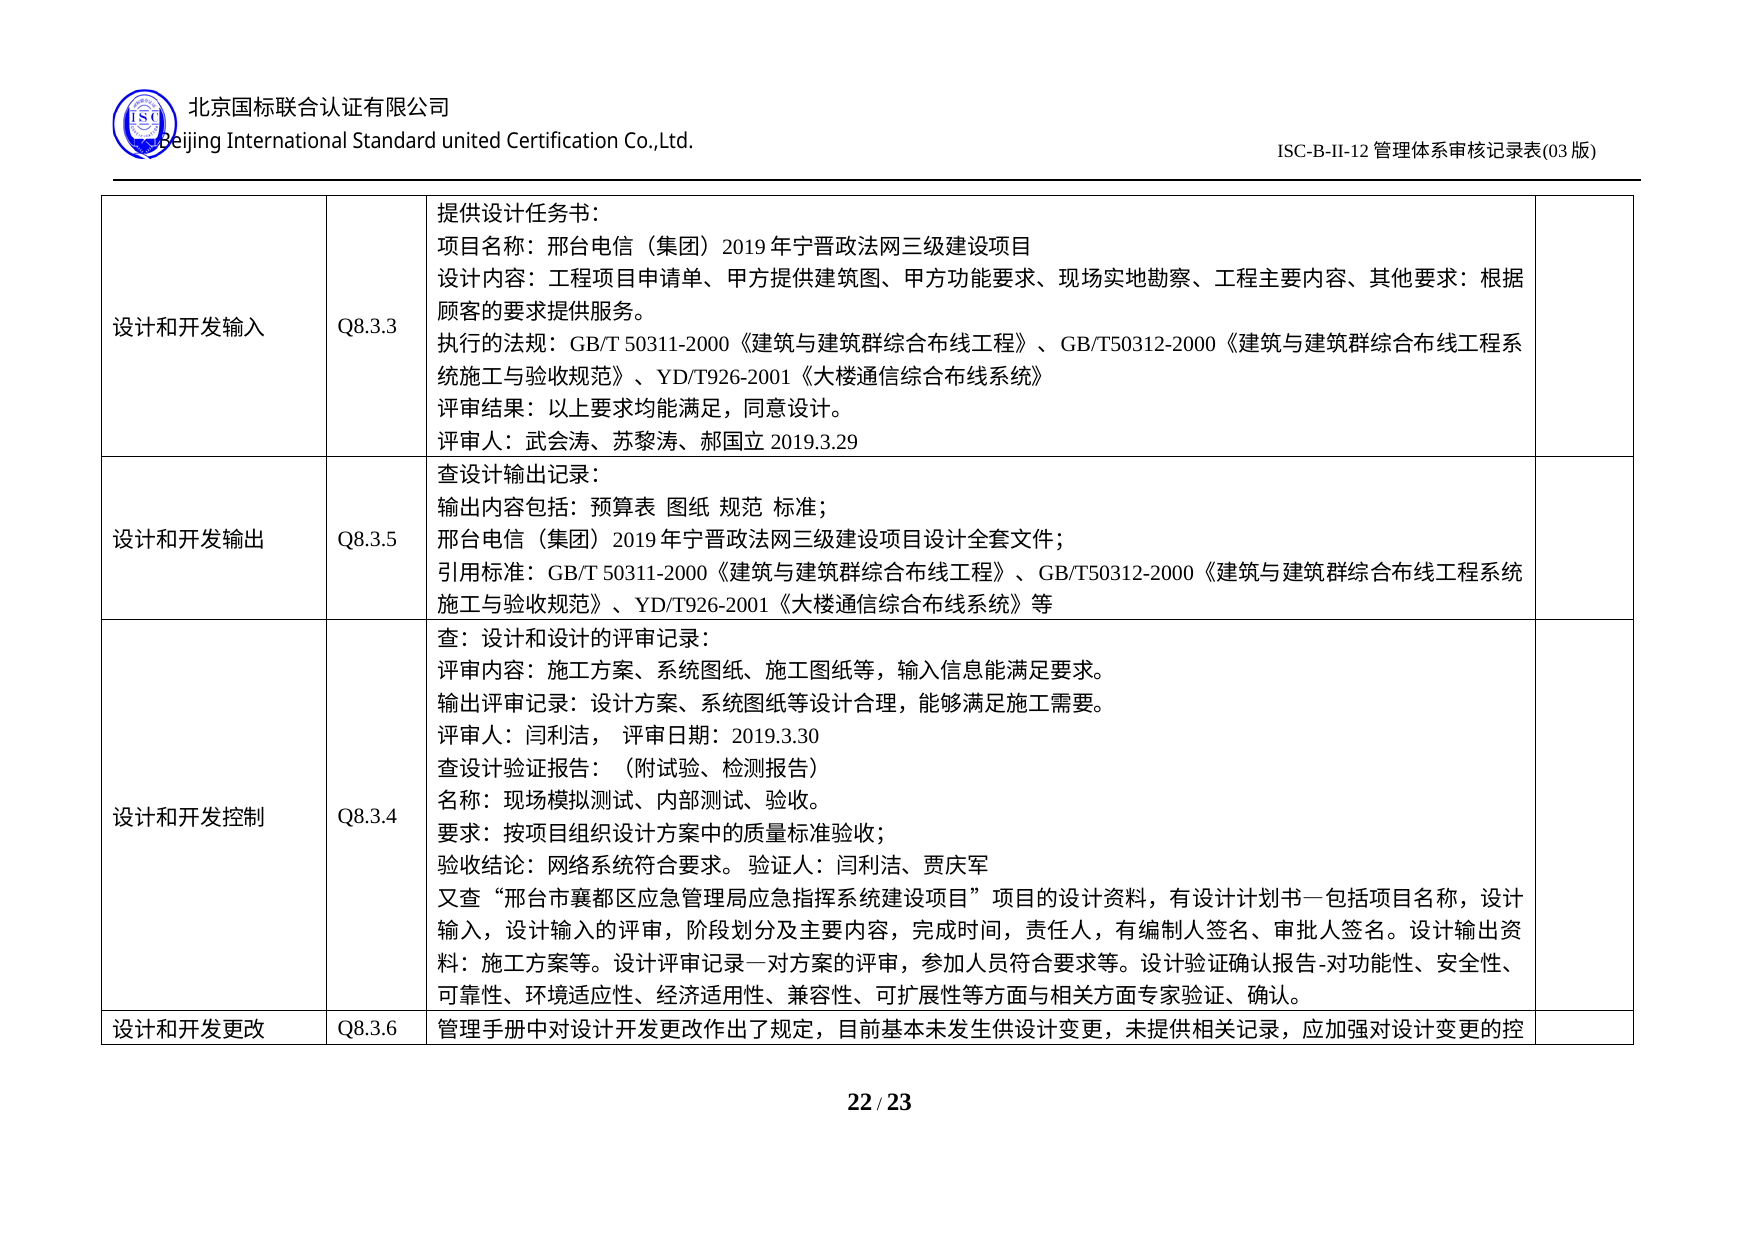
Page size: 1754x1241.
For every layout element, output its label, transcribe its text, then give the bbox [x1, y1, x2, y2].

table_cell 设计和开发输出 [102, 457, 326, 619]
table_cell 查设计输出记录： 输出内容包括：预算表 图纸 规范 标准； 邢台电信（集团）2019年宁晋政法网三级建设项目设计全套文件； 引用标准：GB/T 50311-2000《建筑与建筑群综合布线工程》、GB/T50312-2000《建筑与建筑群综合布线工程系统施工与验收规范》、YD/T926-2001《大楼通信综合布线系统》等 [427, 457, 1535, 619]
table_cell Q8.3.5 [327, 457, 426, 619]
table_cell [1536, 457, 1633, 619]
table_cell [1536, 1011, 1633, 1044]
table_cell [1536, 196, 1633, 456]
table_cell 设计和开发控制 [102, 620, 326, 1010]
table_cell 设计和开发输入 [102, 196, 326, 456]
table_cell 管理手册中对设计开发更改作出了规定，目前基本未发生供设计变更，未提供相关记录，应加强对设计变更的控制。 经查问，以上的设计没有更改。 [427, 1011, 1535, 1044]
table_cell [1536, 620, 1633, 1010]
table_cell 设计和开发更改 [102, 1011, 326, 1044]
picture [112, 89, 180, 158]
table_cell Q8.3.3 [327, 196, 426, 456]
table_cell 提供设计任务书： 项目名称：邢台电信（集团）2019年宁晋政法网三级建设项目 设计内容：工程项目申请单、甲方提供建筑图、甲方功能要求、现场实地勘察、工程主要内容、其他要求：根据顾客的要求提供服务。 执行的法规：GB/T 50311-2000《建筑与建筑群综合布线工程》、GB/T50312-2000《建筑与建筑群综合布线工程系统施工与验收规范》、YD/T926-2001《大楼通信综合布线系统》 评审结果：以上要求均能满足，同意设计。 评审人：武会涛、苏黎涛、郝国立 2019.3.29 [427, 196, 1535, 456]
table_cell Q8.3.4 [327, 620, 426, 1010]
table_cell Q8.3.6 [327, 1011, 426, 1044]
table_cell 查：设计和设计的评审记录： 评审内容：施工方案、系统图纸、施工图纸等，输入信息能满足要求。 输出评审记录：设计方案、系统图纸等设计合理，能够满足施工需要。 评审人：闫利洁， 评审日期：2019.3.30 查设计验证报告：（附试验、检测报告） 名称：现场模拟测试、内部测试、验收。 要求：按项目组织设计方案中的质量标准验收； 验收结论：网络系统符合要求。 验证人：闫利洁、贾庆军 又查“邢台市襄都区应急管理局应急指挥系统建设项目”项目的设计资料，有设计计划书—包括项目名称，设计输入，设计输入的评审，阶段划分及主要内容，完成时间，责任人，有编制人签名、审批人签名。设计输出资料：施工方案等。设计评审记录—对方案的评审，参加人员符合要求等。设计验证确认报告-对功能性、安全性、可靠性、环境适应性、经济适用性、兼容性、可扩展性等方面与相关方面专家验证、确认。 [427, 620, 1535, 1010]
